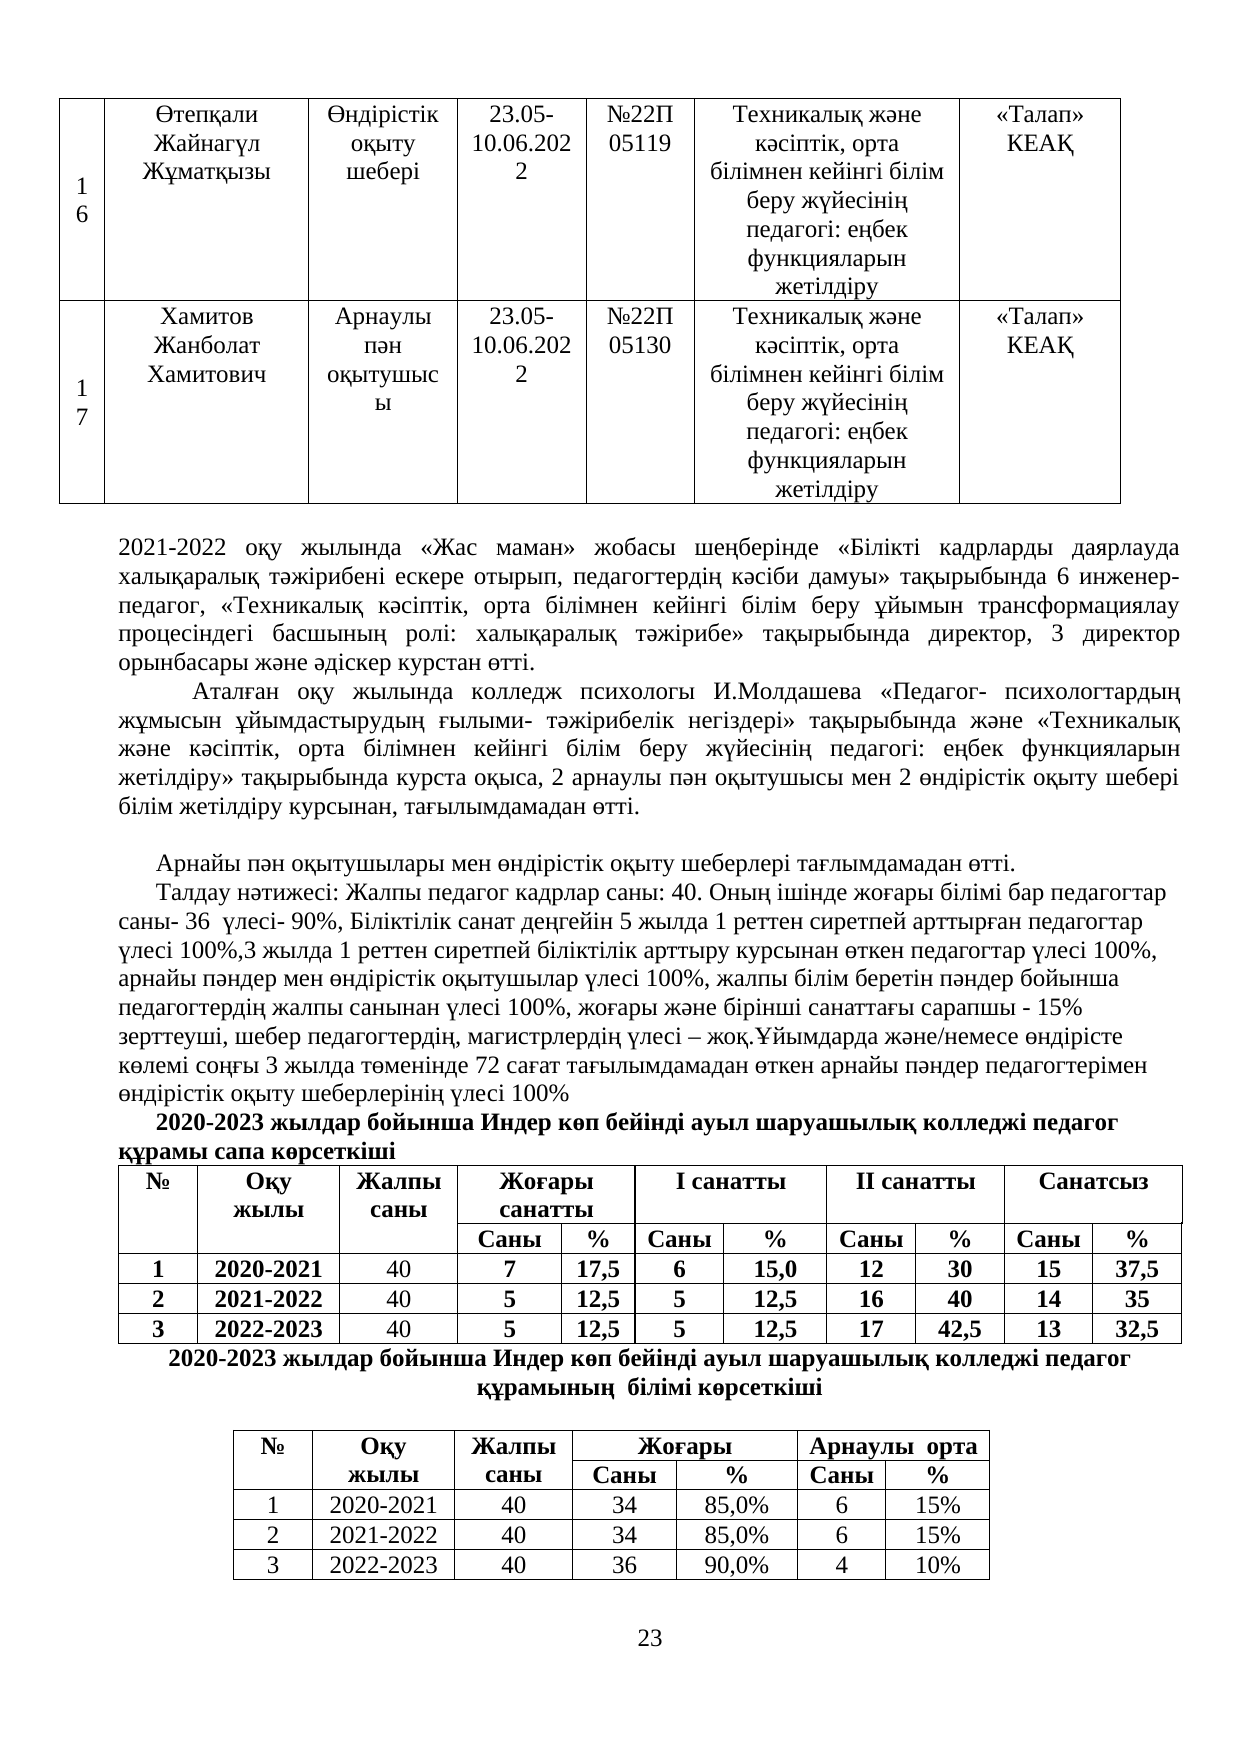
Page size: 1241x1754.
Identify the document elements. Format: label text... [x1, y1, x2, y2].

table_cell 2022-2023 [313, 1550, 454, 1579]
table_cell 5 [458, 1314, 561, 1342]
table_cell % [1093, 1224, 1181, 1253]
table_cell 12 [827, 1254, 915, 1283]
text 2020-2023 жылдар бойынша Индер көп бейінді ауыл шаруашылық колледжі педагог құрамының білімі көрсеткіші [118, 1344, 1181, 1401]
table_cell Өтепқали Жайнагүл Жұматқызы [105, 99, 308, 300]
table_cell 16 [60, 99, 104, 300]
table_cell Саны [636, 1224, 723, 1253]
table_cell 34 [573, 1490, 676, 1519]
table_header № [119, 1166, 197, 1253]
table_cell Хамитов Жанболат Хамитович [105, 301, 308, 502]
table_cell 40 [340, 1314, 457, 1342]
table_cell 2 [119, 1284, 197, 1313]
table_cell 35 [1093, 1284, 1181, 1313]
table_cell 30 [916, 1254, 1004, 1283]
table_cell 1 [119, 1254, 197, 1283]
table_cell 23.05-10.06.2022 [458, 99, 586, 300]
table_cell 90,0% [677, 1550, 797, 1579]
table_cell 15,0 [724, 1254, 826, 1283]
table_cell 16 [827, 1284, 915, 1313]
table_cell 42,5 [916, 1314, 1004, 1342]
table_cell 40 [455, 1520, 572, 1549]
table_cell 17,5 [562, 1254, 634, 1283]
table_cell 7 [458, 1254, 561, 1283]
table_header № [234, 1431, 312, 1489]
table_cell 34 [573, 1520, 676, 1549]
table_cell 6 [798, 1520, 885, 1549]
table_cell Саны [573, 1461, 676, 1489]
table_cell «Талап» КЕАҚ [960, 301, 1120, 502]
table_cell 2021-2022 [313, 1520, 454, 1549]
table_cell 2 [234, 1520, 312, 1549]
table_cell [309, 99, 457, 300]
table_cell 10% [886, 1550, 989, 1579]
table_header Жоғары [573, 1431, 797, 1459]
table_header Жалпы саны [455, 1431, 572, 1489]
table_cell 40 [340, 1284, 457, 1313]
table_cell % [916, 1224, 1004, 1253]
table_cell 23.05-10.06.2022 [458, 301, 586, 502]
table_cell Арнаулы пән оқытушысы [309, 301, 457, 502]
table_cell % [724, 1224, 826, 1253]
text Аталған оқу жылында колледж психологы И.Молдашева «Педагог- психологтардың жұмысын ұйымдастырудың ғылыми- тәжірибелік негіздері» тақырыбында және «Техникалық және кәсіптік, орта білімнен кейінгі білім беру жүйесінің педагогі: еңбек функцияларын жетілдіру» тақырыбында курста оқыса, 2 арнаулы пән оқытушысы мен 2 өндірістік оқыту шебері білім жетілдіру курсынан, тағылымдамадан өтті. [118, 676, 1181, 820]
table_cell % [677, 1461, 797, 1489]
table_cell 85,0% [677, 1490, 797, 1519]
table_cell Саны [1005, 1224, 1092, 1253]
table_cell 12,5 [562, 1314, 634, 1342]
text Арнайы пән оқытушылары мен өндірістік оқыту шеберлері тағлымдамадан өтті. [118, 848, 1181, 877]
table_cell 85,0% [677, 1520, 797, 1549]
table_cell % [886, 1461, 989, 1489]
table_cell 2020-2021 [198, 1254, 339, 1283]
table_header І санатты [636, 1166, 826, 1223]
table_cell Саны [798, 1461, 885, 1489]
table_header Арнаулы орта [798, 1431, 989, 1459]
table_header Оқу жылы [313, 1431, 454, 1489]
table_cell 40 [340, 1254, 457, 1283]
table_cell 17 [60, 301, 104, 502]
table_cell 12,5 [724, 1284, 826, 1313]
table_cell «Талап» КЕАҚ [960, 99, 1120, 300]
table_cell 12,5 [724, 1314, 826, 1342]
table_cell 6 [798, 1490, 885, 1519]
table_cell 40 [455, 1490, 572, 1519]
table_cell 5 [636, 1284, 723, 1313]
table_cell % [562, 1224, 634, 1253]
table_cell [695, 99, 959, 300]
table_cell 13 [1005, 1314, 1092, 1342]
table_cell 2020-2021 [313, 1490, 454, 1519]
table_cell 15% [886, 1490, 989, 1519]
table_cell 15% [886, 1520, 989, 1549]
table_cell 1 [234, 1490, 312, 1519]
table_cell 3 [119, 1314, 197, 1342]
table_cell 5 [458, 1284, 561, 1313]
table_header Жалпы саны [340, 1166, 457, 1253]
table_cell 4 [798, 1550, 885, 1579]
table_cell 2021-2022 [198, 1284, 339, 1313]
table_cell №22П 05119 [587, 99, 694, 300]
table_cell 40 [455, 1550, 572, 1579]
table_cell 17 [827, 1314, 915, 1342]
table_cell 36 [573, 1550, 676, 1579]
text Талдау нәтижесі: Жалпы педагог кадрлар саны: 40. Оның ішінде жоғары білімі бар педагогтар саны- 36 үлесі- 90%, Біліктілік санат деңгейін 5 жылда 1 реттен сиретпей арттырған педагогтар үлесі 100%,3 жылда 1 реттен сиретпей біліктілік арттыру курсынан өткен педагогтар үлесі 100%, арнайы пәндер мен өндірістік оқытушылар үлесі 100%, жалпы білім беретін пәндер бойынша педагогтердің жалпы санынан үлесі 100%, жоғары және бірінші санаттағы сарапшы - 15% зерттеуші, шебер педагогтердің, магистрлердің үлесі – жоқ.Ұйымдарда және/немесе өндірісте көлемі соңғы 3 жылда төменінде 72 сағат тағылымдамадан өткен арнайы пәндер педагогтерімен өндірістік оқыту шеберлерінің үлесі 100% [118, 877, 1181, 1107]
table_cell 37,5 [1093, 1254, 1181, 1283]
table_cell 6 [636, 1254, 723, 1283]
table_header Жоғары санатты [458, 1166, 634, 1223]
table_cell №22П 05130 [587, 301, 694, 502]
table_cell 32,5 [1093, 1314, 1181, 1342]
table_cell 3 [234, 1550, 312, 1579]
table_cell Саны [458, 1224, 561, 1253]
table_cell 14 [1005, 1284, 1092, 1313]
text 2020-2023 жылдар бойынша Индер көп бейінді ауыл шаруашылық колледжі педагог құрамы сапа көрсеткіші [118, 1107, 1181, 1165]
table_cell 2022-2023 [198, 1314, 339, 1342]
table_cell Саны [827, 1224, 915, 1253]
table_header Оқу жылы [198, 1166, 339, 1253]
table_cell Техникалық және кәсіптік, орта білімнен кейінгі білім беру жүйесінің педагогі: еңбек функцияларын жетілдіру [695, 301, 959, 502]
table_cell 40 [916, 1284, 1004, 1313]
table_header Санатсыз [1005, 1166, 1182, 1223]
table_cell 5 [636, 1314, 723, 1342]
table_header ІІ санатты [827, 1166, 1004, 1223]
table_cell 12,5 [562, 1284, 634, 1313]
table_cell 15 [1005, 1254, 1092, 1283]
text 2021-2022 оқу жылында «Жас маман» жобасы шеңберінде «Білікті кадрларды даярлауда халықаралық тәжірибені ескере отырып, педагогтердің кәсіби дамуы» тақырыбында 6 инженер-педагог, «Техникалық кәсіптік, орта білімнен кейінгі білім беру ұйымын трансформациялау процесіндегі басшының ролі: халықаралық тәжірибе» тақырыбында директор, 3 директор орынбасары және әдіскер курстан өтті. [118, 532, 1181, 676]
